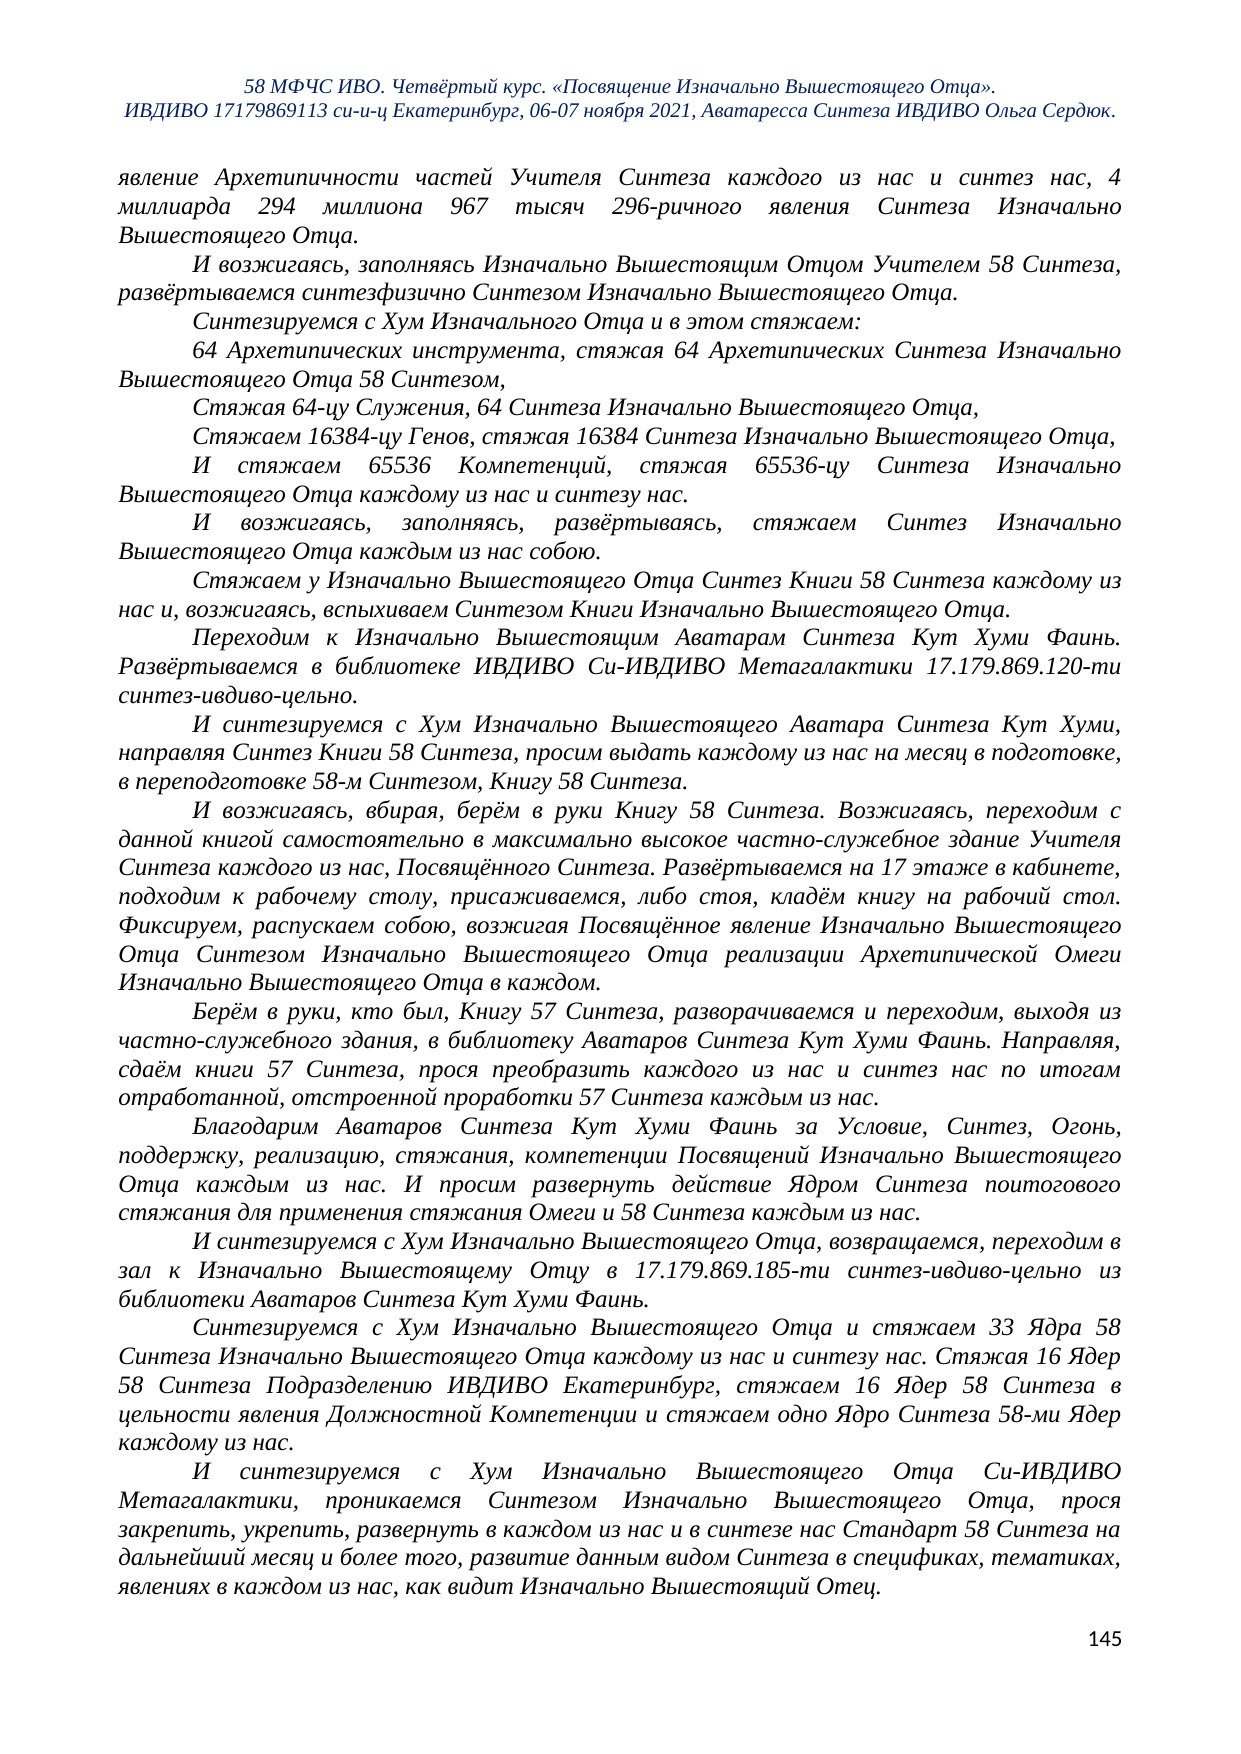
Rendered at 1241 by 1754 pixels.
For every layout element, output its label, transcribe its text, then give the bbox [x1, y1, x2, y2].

text И возжигаясь, заполняясь, развёртываясь, стяжаем Синтез Изначально Вышестоящего Отца каждым из нас собою. [118, 507, 1122, 565]
text Благодарим Аватаров Синтеза Кут Хуми Фаинь за Условие, Синтез, Огонь, поддержку, реализацию, стяжания, компетенции Посвящений Изначально Вышестоящего Отца каждым из нас. И просим развернуть действие Ядром Синтеза поитогового стяжания для применения стяжания Омеги и 58 Синтеза каждым из нас. [118, 1111, 1122, 1226]
text И синтезируемся с Хум Изначально Вышестоящего Отца, возвращаемся, переходим в зал к Изначально Вышестоящему Отцу в 17.179.869.185-ти синтез-ивдиво-цельно из библиотеки Аватаров Синтеза Кут Хуми Фаинь. [118, 1226, 1122, 1312]
text Переходим к Изначально Вышестоящим Аватарам Синтеза Кут Хуми Фаинь. Развёртываемся в библиотеке ИВДИВО Си-ИВДИВО Метагалактики 17.179.869.120-ти синтез-ивдиво-цельно. [118, 622, 1122, 709]
text 64 Архетипических инструмента, стяжая 64 Архетипических Синтеза Изначально Вышестоящего Отца 58 Синтезом, [118, 335, 1122, 392]
text И стяжаем 65536 Компетенций, стяжая 65536-цу Синтеза Изначально Вышестоящего Отца каждому из нас и синтезу нас. [118, 450, 1122, 507]
text Стяжая 64-цу Служения, 64 Синтеза Изначально Вышестоящего Отца, [118, 392, 1122, 421]
text И возжигаясь, заполняясь Изначально Вышестоящим Отцом Учителем 58 Синтеза, развёртываемся синтезфизично Синтезом Изначально Вышестоящего Отца. [118, 249, 1122, 306]
text Синтезируемся с Хум Изначального Отца и в этом стяжаем: [118, 306, 1122, 335]
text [118, 162, 1122, 249]
text И возжигаясь, вбирая, берём в руки Книгу 58 Синтеза. Возжигаясь, переходим с данной книгой самостоятельно в максимально высокое частно-служебное здание Учителя Синтеза каждого из нас, Посвящённого Синтеза. Развёртываемся на 17 этаже в кабинете, подходим к рабочему столу, присаживаемся, либо стоя, кладём книгу на рабочий стол. Фиксируем, распускаем собою, возжигая Посвящённое явление Изначально Вышестоящего Отца Синтезом Изначально Вышестоящего Отца реализации Архетипической Омеги Изначально Вышестоящего Отца в каждом. [118, 795, 1122, 996]
text И синтезируемся с Хум Изначально Вышестоящего Отца Си-ИВДИВО Метагалактики, проникаемся Синтезом Изначально Вышестоящего Отца, прося закрепить, укрепить, развернуть в каждом из нас и в синтезе нас Стандарт 58 Синтеза на дальнейший месяц и более того, развитие данным видом Синтеза в спецификах, тематиках, явлениях в каждом из нас, как видит Изначально Вышестоящий Отец. [118, 1456, 1122, 1600]
text Синтезируемся с Хум Изначально Вышестоящего Отца и стяжаем 33 Ядра 58 Синтеза Изначально Вышестоящего Отца каждому из нас и синтезу нас. Стяжая 16 Ядер 58 Синтеза Подразделению ИВДИВО Екатеринбург, стяжаем 16 Ядер 58 Синтеза в цельности явления Должностной Компетенции и стяжаем одно Ядро Синтеза 58-ми Ядер каждому из нас. [118, 1312, 1122, 1456]
text Стяжаем 16384-цу Генов, стяжая 16384 Синтеза Изначально Вышестоящего Отца, [118, 421, 1122, 450]
text Стяжаем у Изначально Вышестоящего Отца Синтез Книги 58 Синтеза каждому из нас и, возжигаясь, вспыхиваем Синтезом Книги Изначально Вышестоящего Отца. [118, 565, 1122, 622]
text Берём в руки, кто был, Книгу 57 Синтеза, разворачиваемся и переходим, выходя из частно-служебного здания, в библиотеку Аватаров Синтеза Кут Хуми Фаинь. Направляя, сдаём книги 57 Синтеза, прося преобразить каждого из нас и синтез нас по итогам отработанной, отстроенной проработки 57 Синтеза каждым из нас. [118, 996, 1122, 1111]
text И синтезируемся с Хум Изначально Вышестоящего Аватара Синтеза Кут Хуми, направляя Синтез Книги 58 Синтеза, просим выдать каждому из нас на месяц в подготовке, в переподготовке 58-м Синтезом, Книгу 58 Синтеза. [118, 709, 1122, 795]
